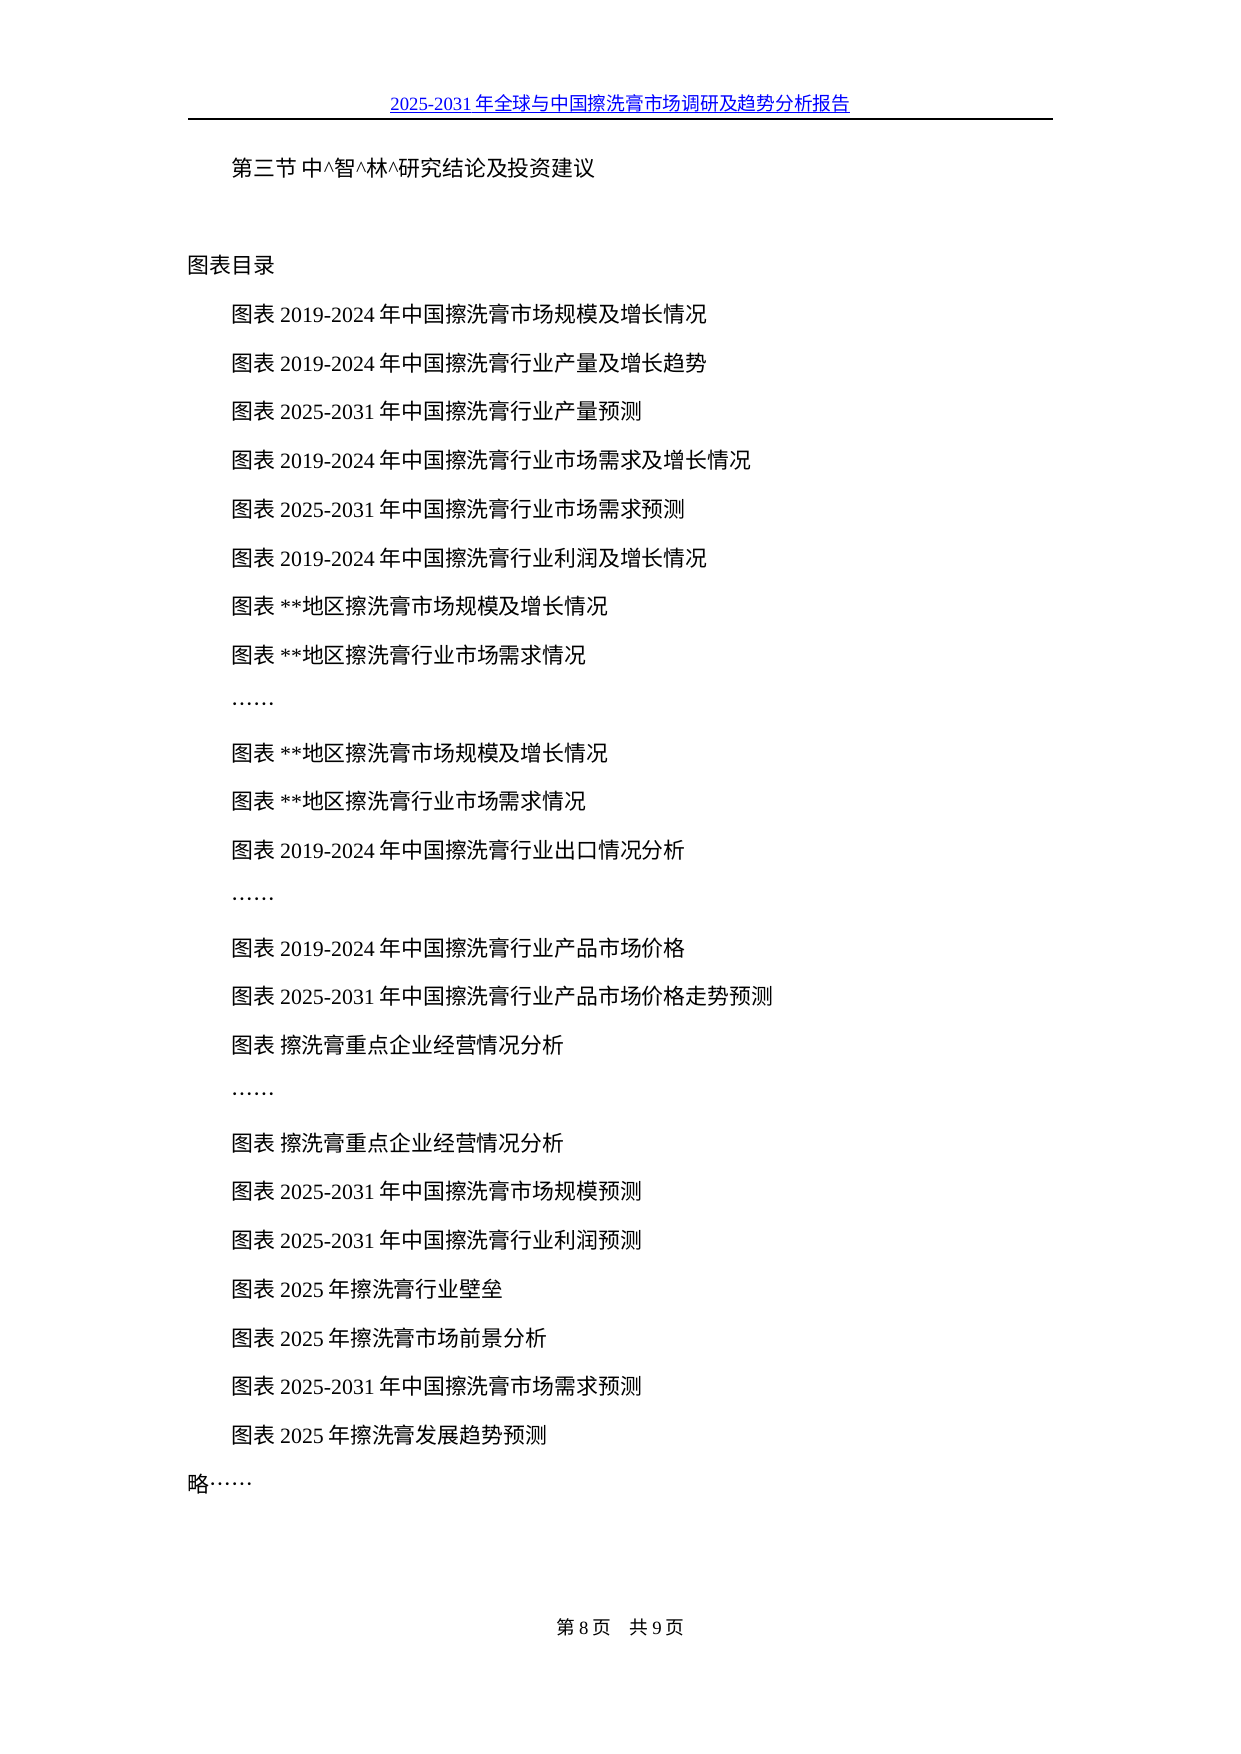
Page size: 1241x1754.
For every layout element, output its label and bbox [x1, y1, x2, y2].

text [187, 150, 1053, 1499]
